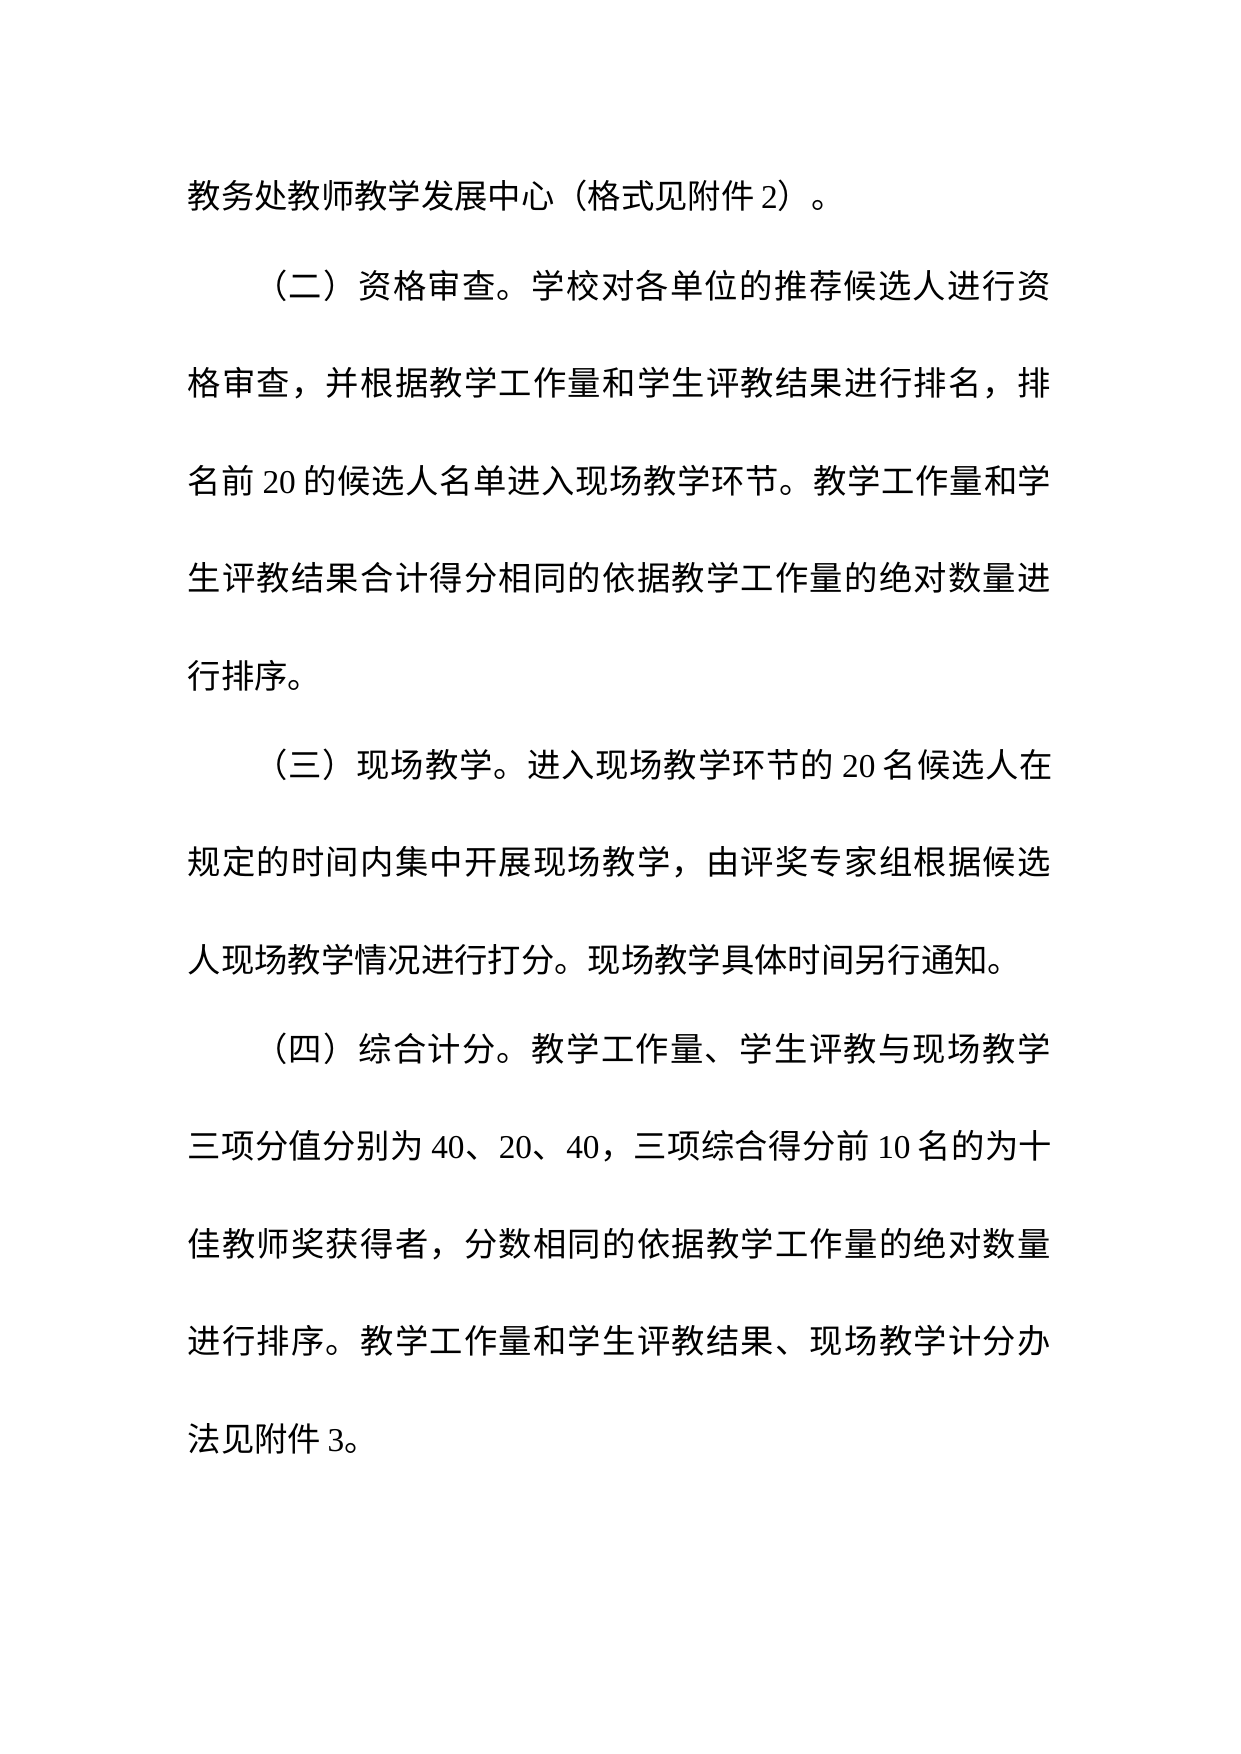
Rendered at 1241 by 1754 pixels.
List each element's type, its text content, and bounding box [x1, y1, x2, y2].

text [187, 162, 1053, 227]
text （四）综合计分。教学工作量、学生评教与现场教学三项分值分别为40、20、40，三项综合得分前10名的为十佳教师奖获得者，分数相同的依据教学工作量的绝对数量进行排序。教学工作量和学生评教结果、现场教学计分办法见附件3。 [187, 1014, 1053, 1469]
text （二）资格审查。学校对各单位的推荐候选人进行资格审查，并根据教学工作量和学生评教结果进行排名，排名前20的候选人名单进入现场教学环节。教学工作量和学生评教结果合计得分相同的依据教学工作量的绝对数量进行排序。 [187, 251, 1053, 706]
text （三）现场教学。进入现场教学环节的20名候选人在规定的时间内集中开展现场教学，由评奖专家组根据候选人现场教学情况进行打分。现场教学具体时间另行通知。 [187, 730, 1053, 990]
